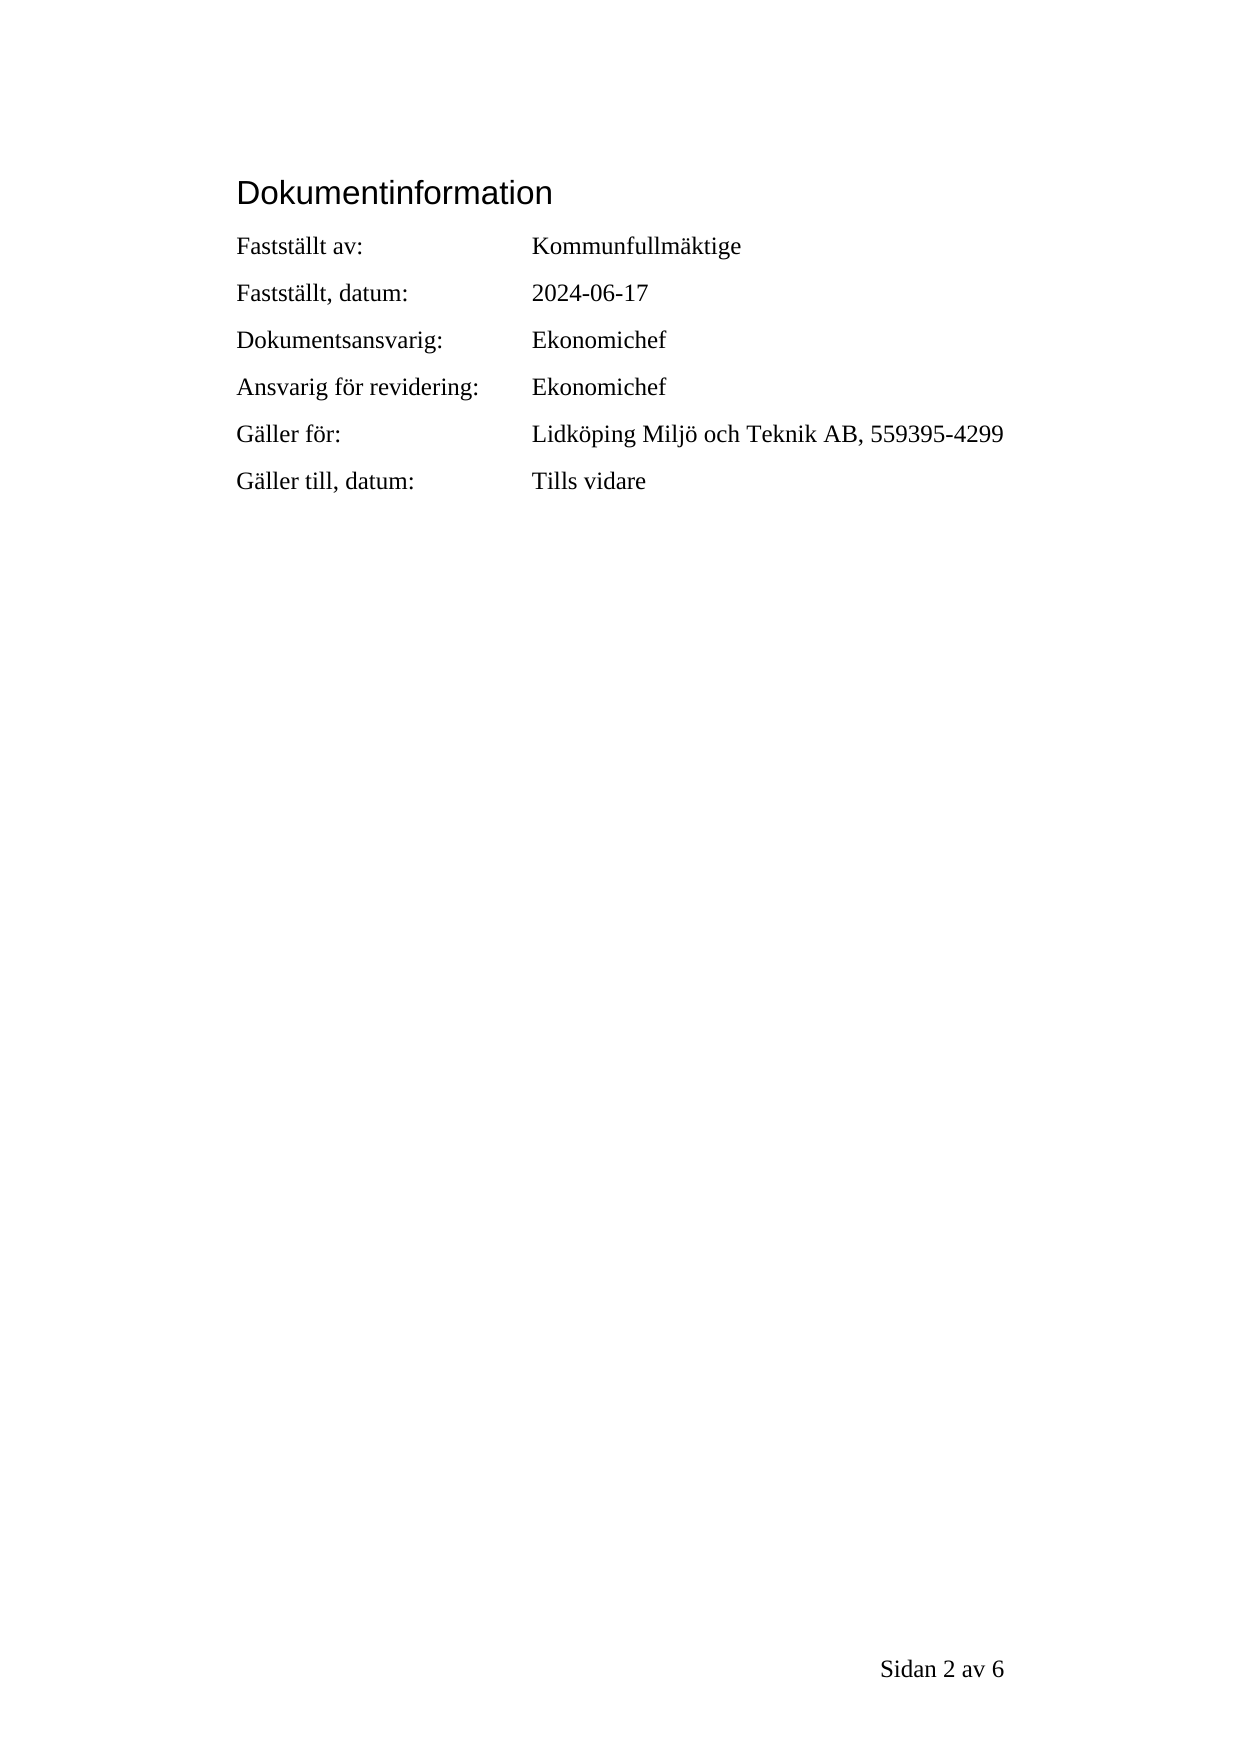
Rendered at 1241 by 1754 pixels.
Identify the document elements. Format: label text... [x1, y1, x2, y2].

text Fastställt av: Kommunfullmäktige [236, 231, 1004, 260]
subtitle Dokumentinformation [236, 173, 1004, 211]
text Gäller till, datum: [236, 466, 1004, 495]
text Dokumentsansvarig: Ekonomichef [236, 325, 1004, 354]
text Gäller för: Lidköping Miljö och Teknik AB, 559395-4299 [236, 419, 1004, 448]
text Fastställt, datum: [236, 278, 1004, 307]
text Ansvarig för revidering: Ekonomichef [236, 372, 1004, 401]
